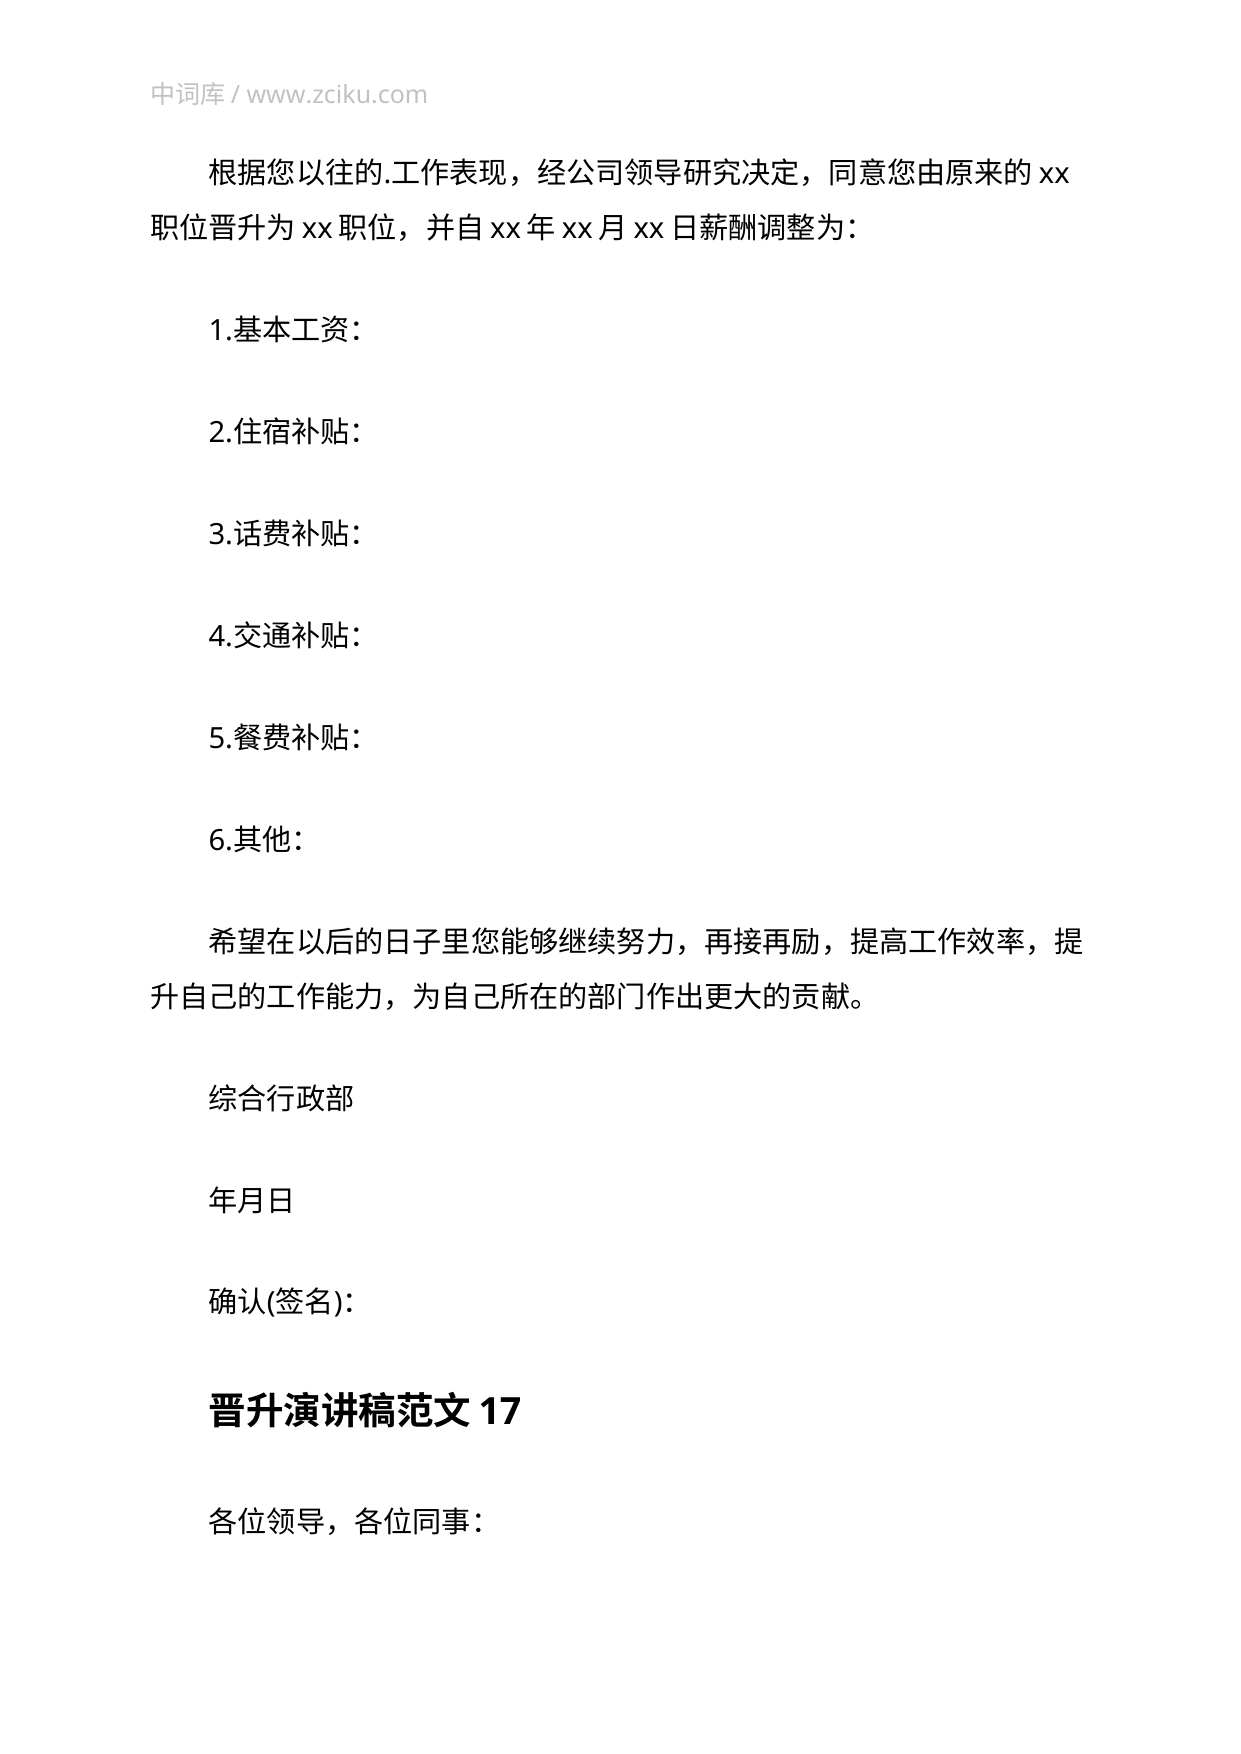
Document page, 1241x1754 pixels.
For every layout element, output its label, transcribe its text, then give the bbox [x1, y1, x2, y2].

text 4.交通补贴： [150, 613, 1090, 655]
text 3.话费补贴： [150, 511, 1090, 553]
text 希望在以后的日子里您能够继续努力，再接再励，提高工作效率，提升自己的工作能力，为自己所在的部门作出更大的贡献。 [150, 919, 1090, 1016]
text 各位领导，各位同事： [150, 1499, 1090, 1541]
text 1.基本工资： [150, 307, 1090, 349]
text 确认(签名)： [150, 1279, 1090, 1321]
text 年月日 [150, 1177, 1090, 1219]
text 6.其他： [150, 817, 1090, 859]
text 2.住宿补贴： [150, 409, 1090, 451]
text 综合行政部 [150, 1076, 1090, 1118]
text 5.餐费补贴： [150, 715, 1090, 757]
text 晋升演讲稿范文17 [150, 1381, 1090, 1436]
text 根据您以往的.工作表现，经公司领导研究决定，同意您由原来的xx职位晋升为xx职位，并自xx年xx月xx日薪酬调整为： [150, 150, 1090, 247]
